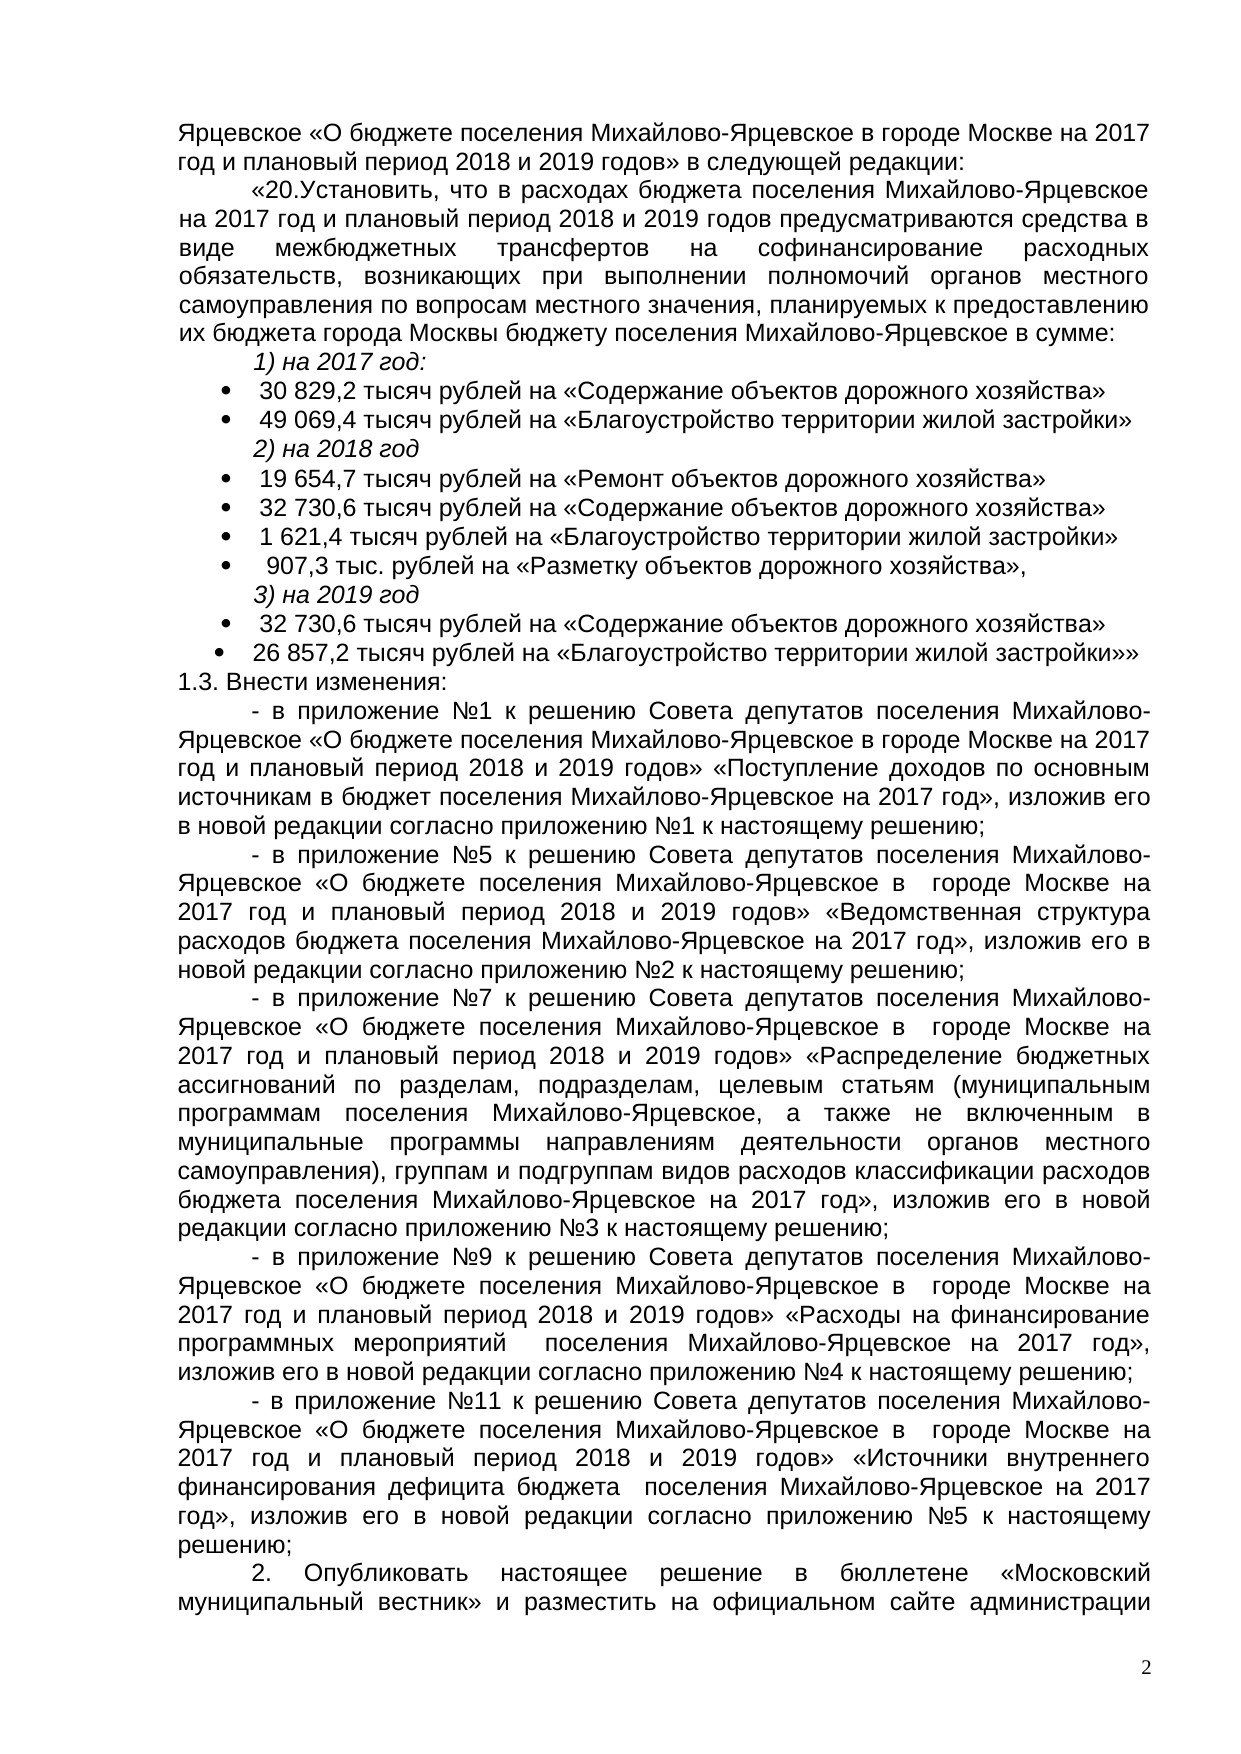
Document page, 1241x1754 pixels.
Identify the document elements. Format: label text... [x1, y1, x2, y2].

text 1) на 2017 год: [179, 348, 1150, 376]
list 1 621,4 тысяч рублей на «Благоустройство территории жилой застройки» [222, 522, 1150, 551]
text - в приложение №11 к решению Совета депутатов поселения Михайлово-Ярцевское «О бюджете поселения Михайлово-Ярцевское в городе Москве на 2017 год и плановый период 2018 и 2019 годов» «Источники внутреннего финансирования дефицита бюджета поселения Михайлово-Ярцевское на 2017 год», изложив его в новой редакции согласно приложению №5 к настоящему решению; [177, 1386, 1152, 1558]
text - в приложение №9 к решению Совета депутатов поселения Михайлово-Ярцевское «О бюджете поселения Михайлово-Ярцевское в городе Москве на 2017 год и плановый период 2018 и 2019 годов» «Расходы на финансирование программных мероприятий поселения Михайлово-Ярцевское на 2017 год», изложив его в новой редакции согласно приложению №4 к настоящему решению; [177, 1242, 1152, 1386]
list 32 730,6 тысяч рублей на «Содержание объектов дорожного хозяйства» [222, 609, 1150, 638]
list 49 069,4 тысяч рублей на «Благоустройство территории жилой застройки» [222, 406, 1150, 434]
list 19 654,7 тысяч рублей на «Ремонт объектов дорожного хозяйства» [222, 464, 1150, 493]
text - в приложение №1 к решению Совета депутатов поселения Михайлово-Ярцевское «О бюджете поселения Михайлово-Ярцевское в городе Москве на 2017 год и плановый период 2018 и 2019 годов» «Поступление доходов по основным источникам в бюджет поселения Михайлово-Ярцевское на 2017 год», изложив его в новой редакции согласно приложению №1 к настоящему решению; [177, 696, 1152, 839]
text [177, 1558, 1152, 1616]
text - в приложение №5 к решению Совета депутатов поселения Михайлово-Ярцевское «О бюджете поселения Михайлово-Ярцевское в городе Москве на 2017 год и плановый период 2018 и 2019 годов» «Ведомственная структура расходов бюджета поселения Михайлово-Ярцевское на 2017 год», изложив его в новой редакции согласно приложению №2 к настоящему решению; [177, 839, 1152, 983]
text 1.3. Внести изменения: [177, 667, 1152, 696]
text 2) на 2018 год [179, 435, 1150, 464]
list 907,3 тыс. рублей на «Разметку объектов дорожного хозяйства», [222, 551, 1150, 580]
list 30 829,2 тысяч рублей на «Содержание объектов дорожного хозяйства» [222, 377, 1150, 406]
text 3) на 2019 год [179, 580, 1150, 609]
text - в приложение №7 к решению Совета депутатов поселения Михайлово-Ярцевское «О бюджете поселения Михайлово-Ярцевское в городе Москве на 2017 год и плановый период 2018 и 2019 годов» «Распределение бюджетных ассигнований по разделам, подразделам, целевым статьям (муниципальным программам поселения Михайлово-Ярцевское, а также не включенным в муниципальные программы направлениям деятельности органов местного самоуправления), группам и подгруппам видов расходов классификации расходов бюджета поселения Михайлово-Ярцевское на 2017 год», изложив его в новой редакции согласно приложению №3 к настоящему решению; [177, 983, 1152, 1242]
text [177, 118, 1152, 176]
list 32 730,6 тысяч рублей на «Содержание объектов дорожного хозяйства» [222, 493, 1150, 522]
text «20.Установить, что в расходах бюджета поселения Михайлово-Ярцевское на 2017 год и плановый период 2018 и 2019 годов предусматриваются средства в виде межбюджетных трансфертов на софинансирование расходных обязательств, возникающих при выполнении полномочий органов местного самоуправления по вопросам местного значения, планируемых к предоставлению их бюджета города Москвы бюджету поселения Михайлово-Ярцевское в сумме: [179, 176, 1150, 347]
list 26 857,2 тысяч рублей на «Благоустройство территории жилой застройки»» [215, 638, 1150, 667]
